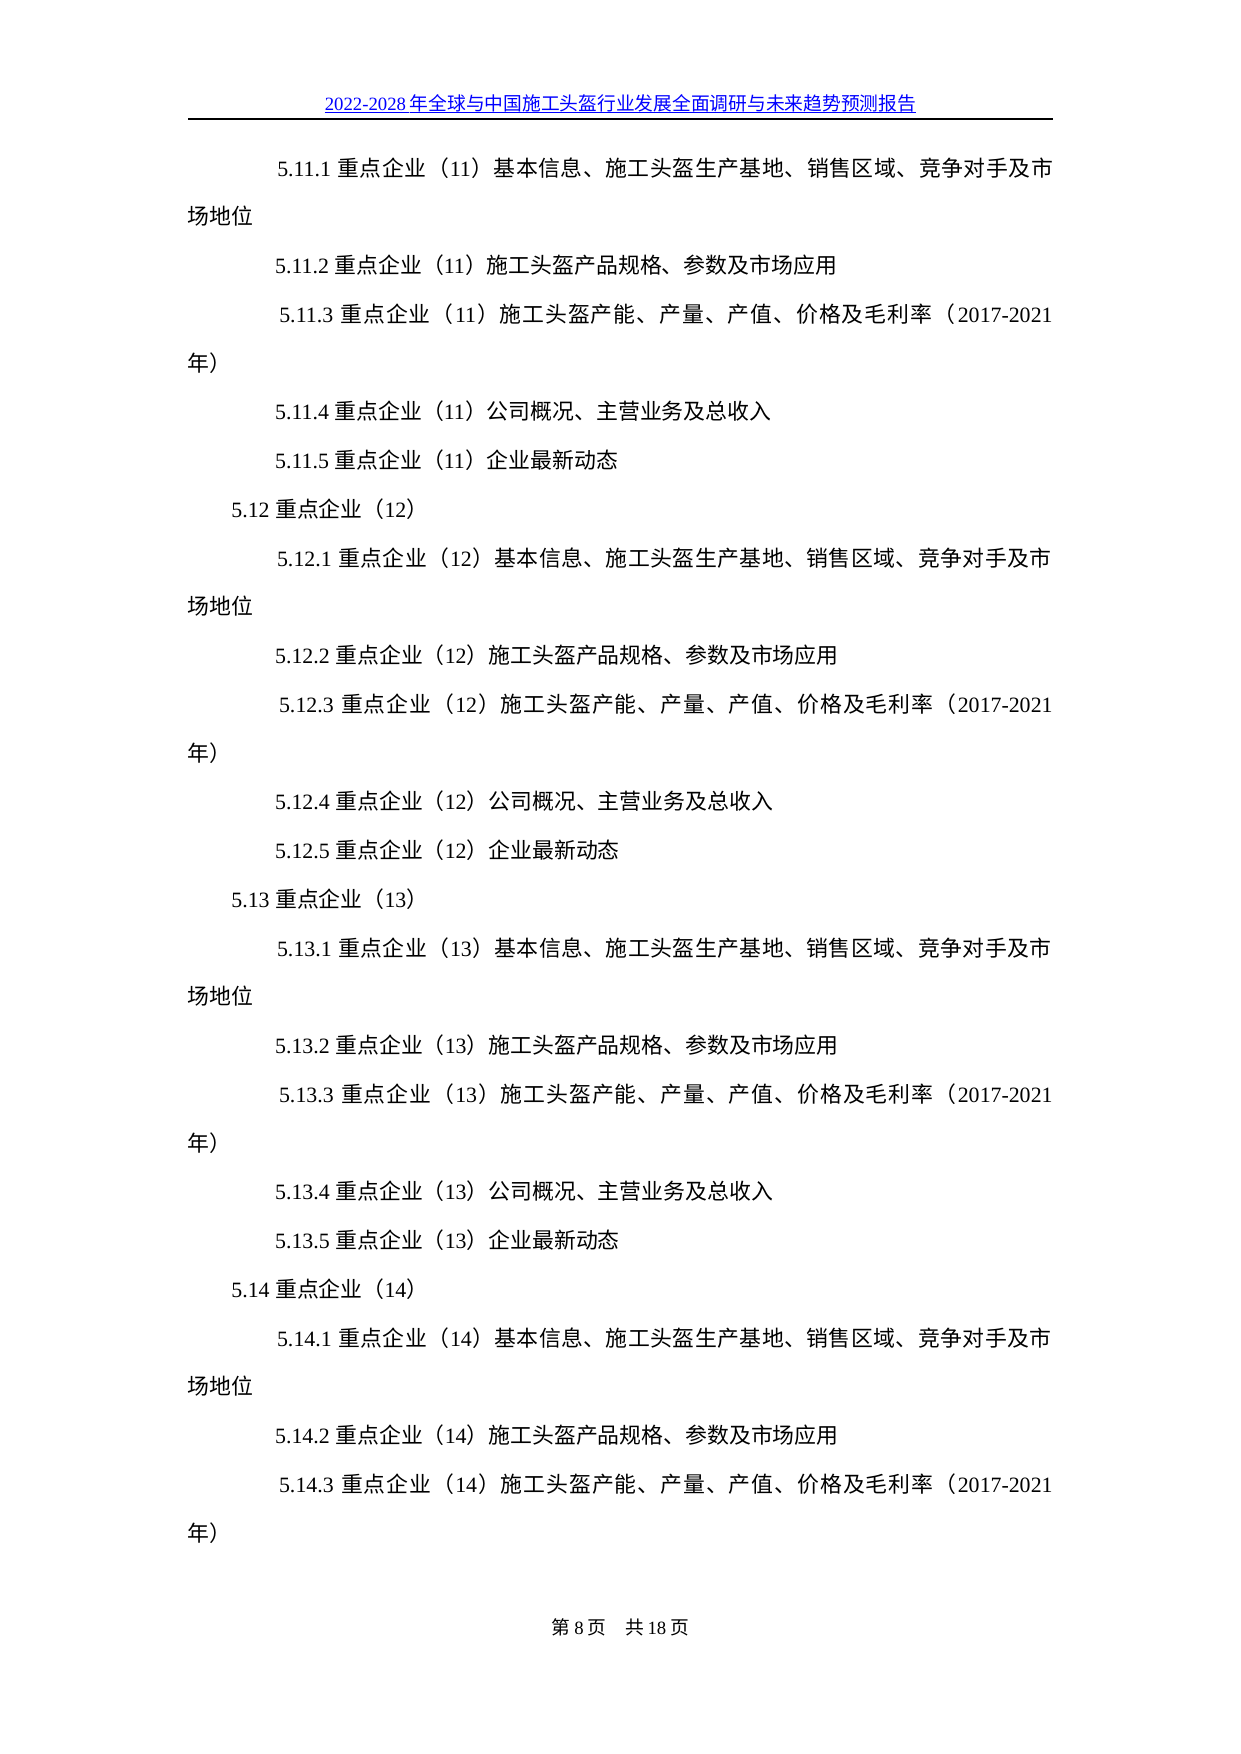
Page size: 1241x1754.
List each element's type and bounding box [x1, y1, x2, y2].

text [187, 150, 1053, 1548]
